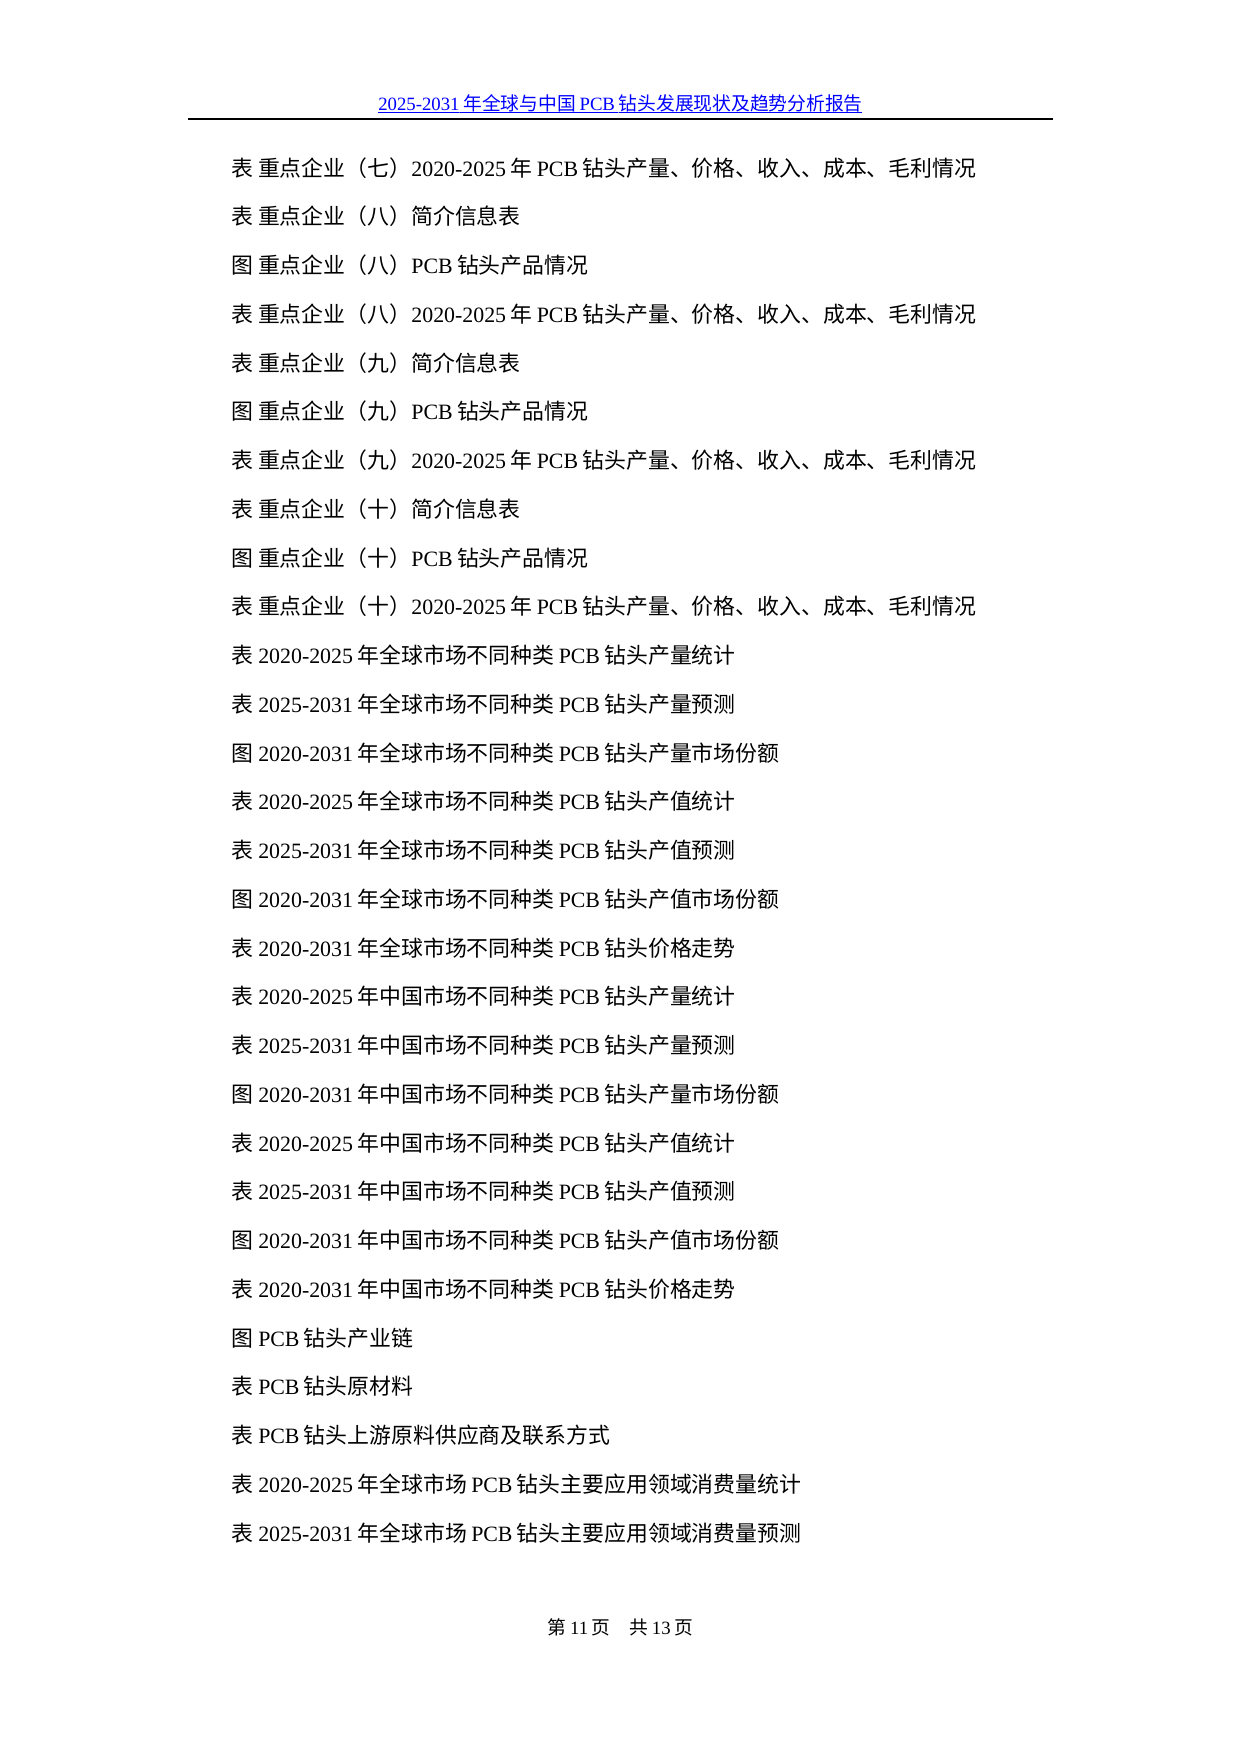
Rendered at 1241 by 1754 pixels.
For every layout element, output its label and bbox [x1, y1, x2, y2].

text [187, 150, 1053, 1548]
